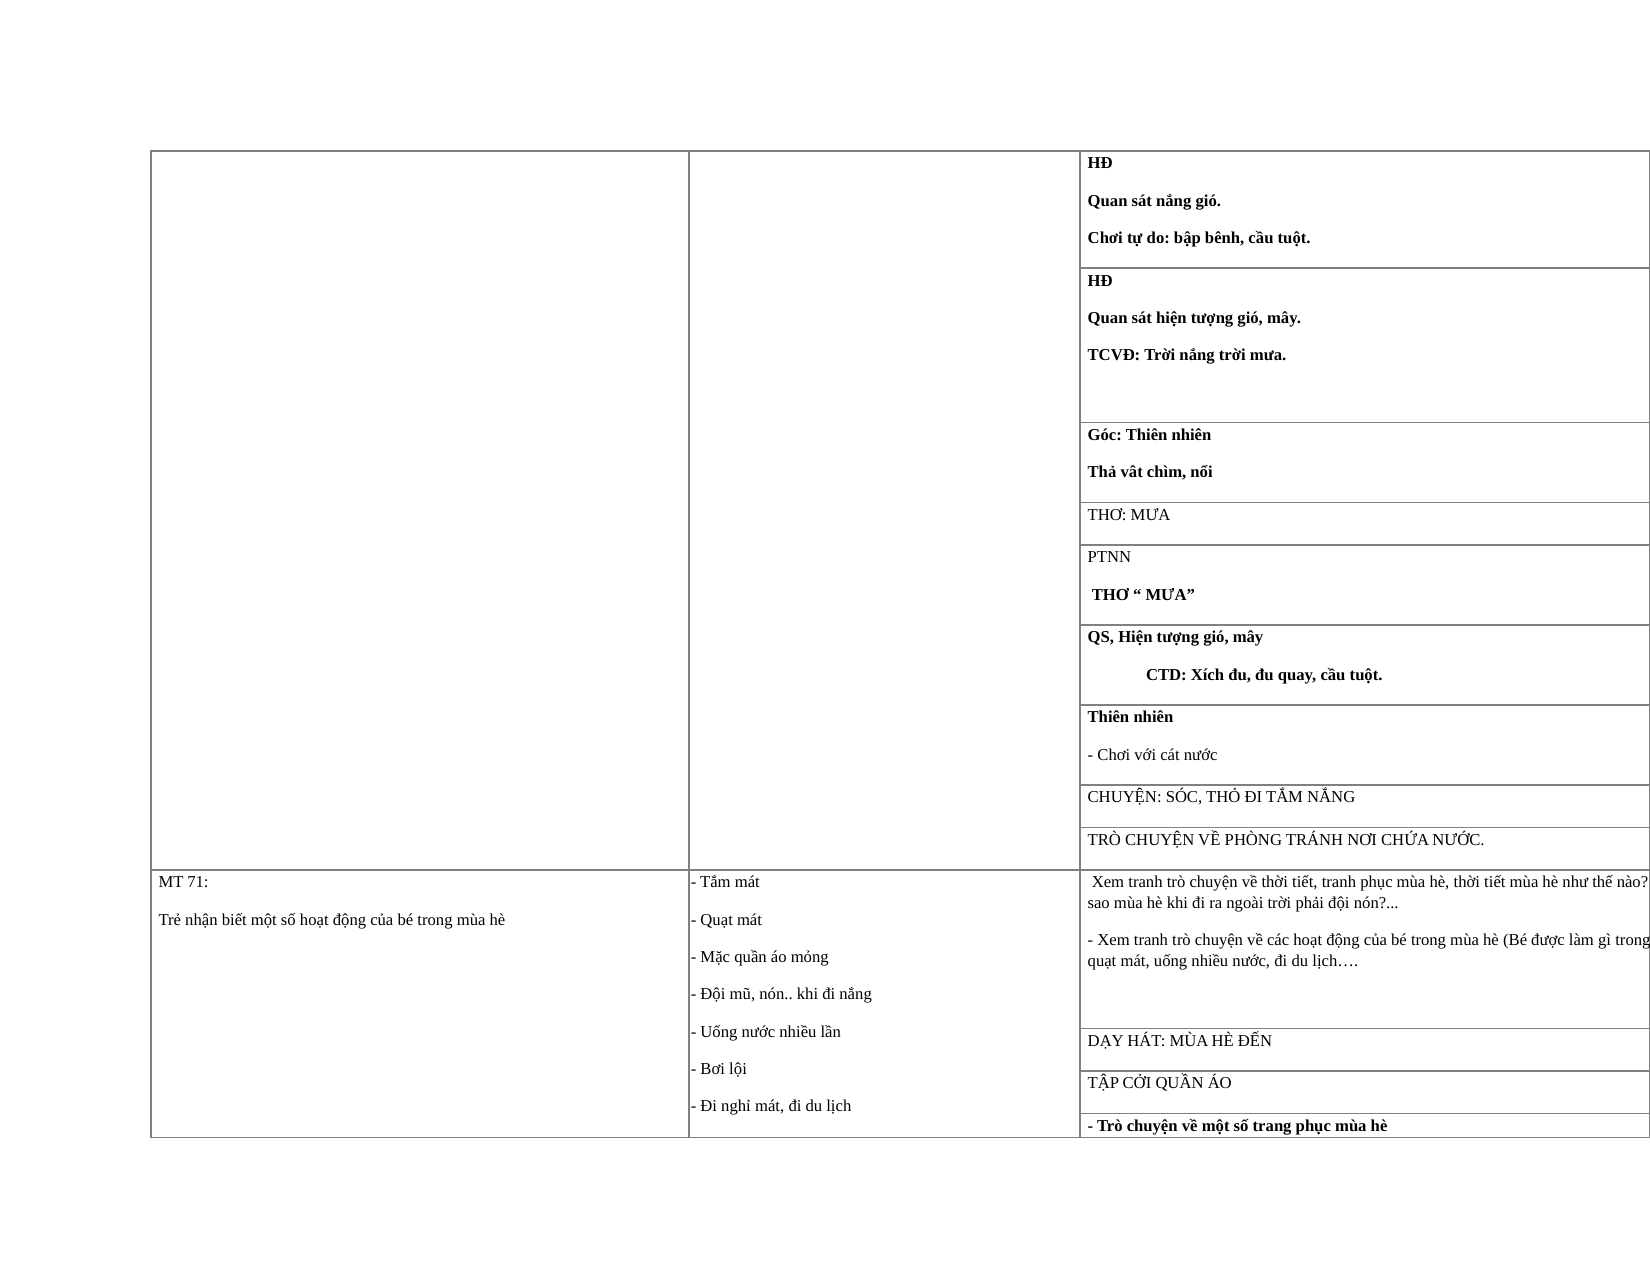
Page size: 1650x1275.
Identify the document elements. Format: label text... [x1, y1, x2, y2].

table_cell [1081, 1114, 1649, 1137]
table_cell Góc: Thiên nhiên Thả vât chìm, nổi [1081, 423, 1649, 502]
table_cell TRÒ CHUYỆN VỀ PHÒNG TRÁNH NƠI CHỨA NƯỚC. [1081, 828, 1649, 869]
table_cell HĐ Quan sát hiện tượng gió, mây. TCVĐ: Trời nắng trời mưa. [1081, 269, 1649, 422]
table_cell TẬP CỞI QUẦN ÁO [1081, 1072, 1649, 1113]
table_cell THƠ: MƯA [1081, 503, 1649, 544]
table_cell MT 71: Trẻ nhận biết một số hoạt động của bé trong mùa hè [152, 871, 688, 1137]
table_cell PTNN THƠ “ MƯA” [1081, 546, 1649, 624]
table_cell Thiên nhiên - Chơi với cát nước [1081, 706, 1649, 784]
table_cell HĐ Quan sát nắng gió. Chơi tự do: bập bênh, cầu tuột. [1081, 152, 1649, 267]
table_cell QS, Hiện tượng gió, mây CTD: Xích đu, đu quay, cầu tuột. [1081, 626, 1649, 704]
table_cell Xem tranh trò chuyện về thời tiết, tranh phục mùa hè, thời tiết mùa hè như thế nào? Nóng hay lạnh? Vì sao mùa hè khi đi ra ngoài trời phải đội nón?... - Xem tranh trò chuyện về các hoạt động của bé trong mùa hè (Bé được làm gì trong mùa hè?) tắm mát, quạt mát, uống nhiều nước, đi du lịch…. [1081, 871, 1649, 1027]
table_cell DẠY HÁT: MÙA HÈ ĐẾN [1081, 1029, 1649, 1070]
table_cell - Tắm mát - Quạt mát - Mặc quần áo mỏng - Đội mũ, nón.. khi đi nắng - Uống nước nhiều lần - Bơi lội - Đi nghỉ mát, đi du lịch - Tắm mát - Quạt mát - Mặc quần áo mỏng - Đội mũ, nón.. khi đi nắng - Uống nước nhiều lần - Bơi lội - Đi nghỉ mát, đi du lịch - Tắm mát - Quạt mát - Mặc quần áo mỏng - Đội mũ, nón.. khi đi nắng - Uống nước nhiều lần - Bơi lội - Đi nghỉ mát, đi du lịch [690, 871, 1079, 1137]
table_cell CHUYỆN: SÓC, THỎ ĐI TẮM NẮNG [1081, 786, 1649, 826]
